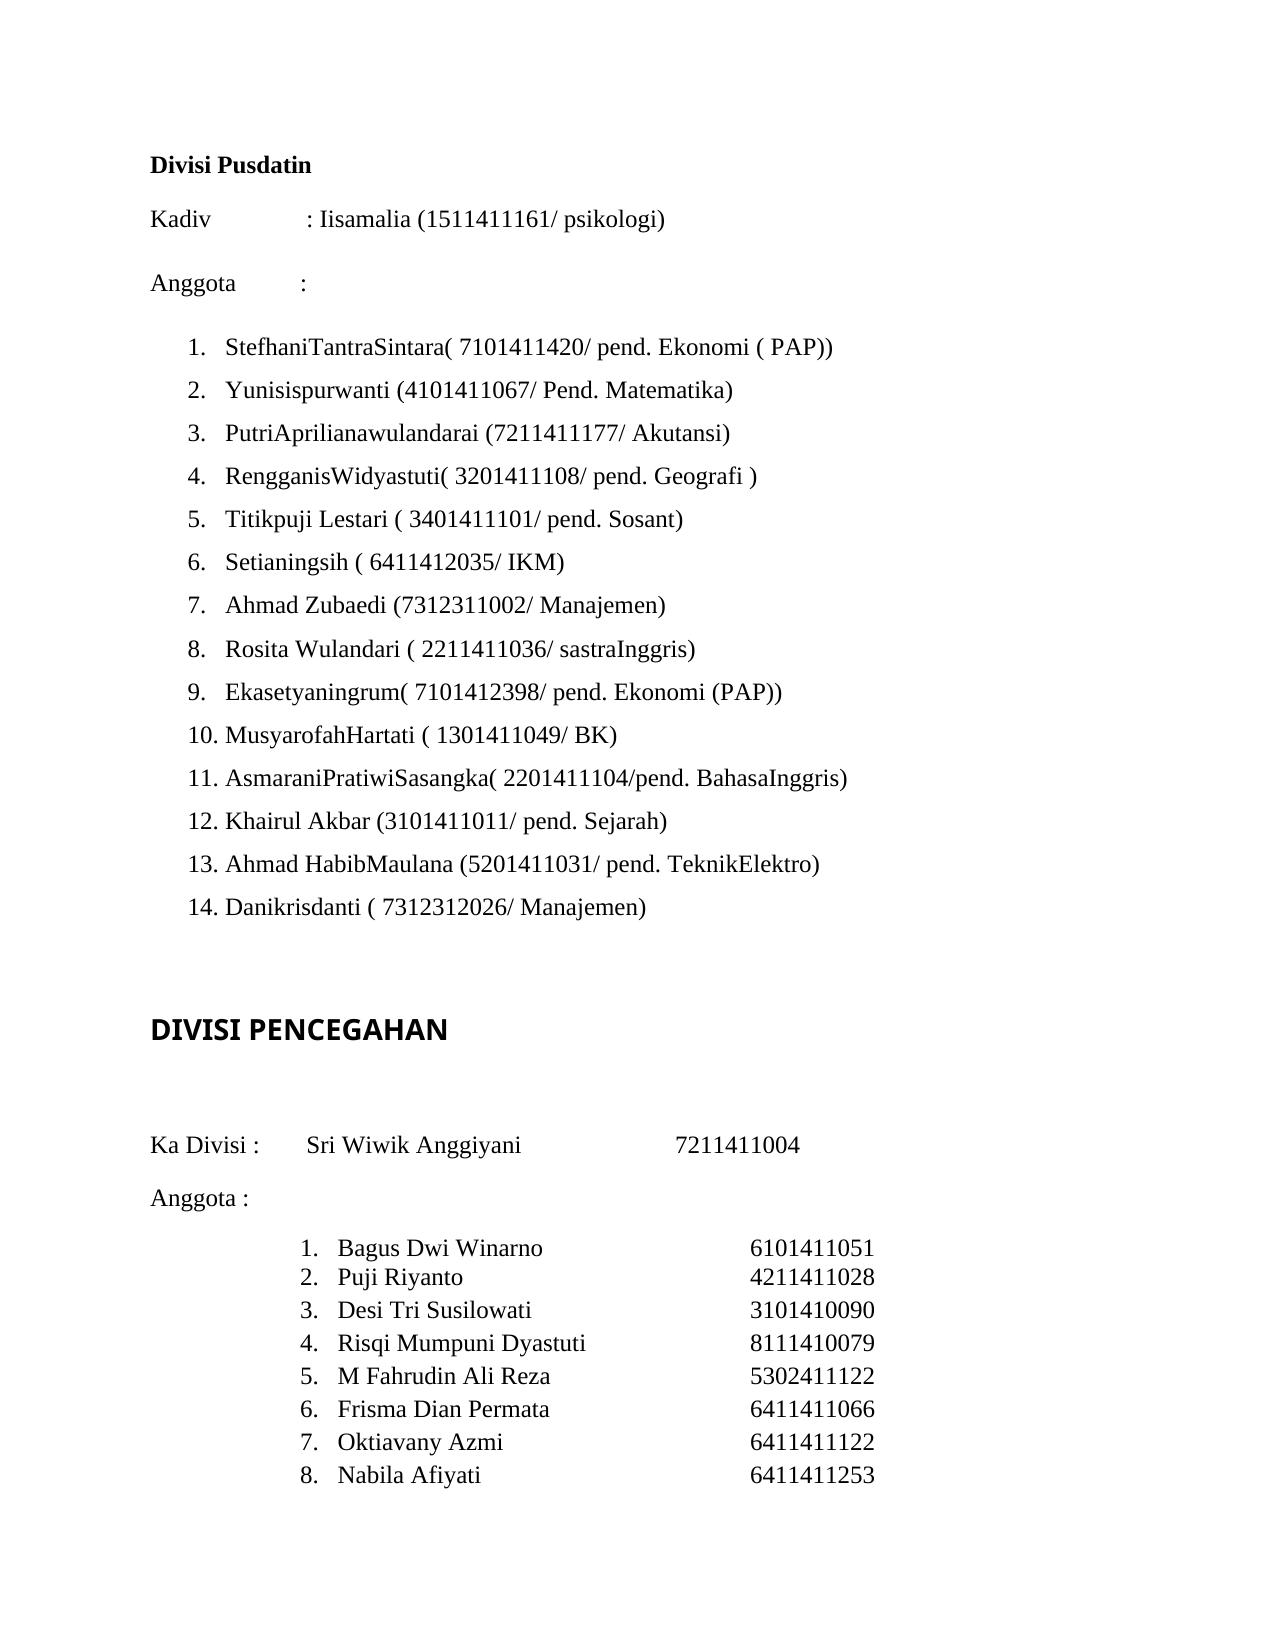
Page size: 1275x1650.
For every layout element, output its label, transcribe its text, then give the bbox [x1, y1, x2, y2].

list StefhaniTantraSintara( 7101411420/ pend. Ekonomi ( PAP)) [187, 332, 1125, 361]
list Frisma Dian Permata 6411411066 [300, 1394, 1125, 1423]
list Khairul Akbar (3101411011/ pend. Sejarah) [187, 806, 1125, 835]
list Ahmad Zubaedi (7312311002/ Manajemen) [187, 591, 1125, 619]
list Desi Tri Susilowati 3101410090 [300, 1295, 1125, 1324]
list Danikrisdanti ( 7312312026/ Manajemen) [187, 892, 1125, 921]
list Puji Riyanto 4211411028 [300, 1262, 1125, 1291]
text DIVISI PENCEGAHAN [150, 1009, 1125, 1049]
text Anggota : [150, 1183, 1125, 1212]
list Ekasetyaningrum( 7101412398/ pend. Ekonomi (PAP)) [187, 677, 1125, 706]
text Kadiv : Iisamalia (1511411161/ psikologi) [150, 204, 1125, 233]
list M Fahrudin Ali Reza 5302411122 [300, 1361, 1125, 1390]
list Risqi Mumpuni Dyastuti 8111410079 [300, 1328, 1125, 1357]
list Nabila Afiyati 6411411253 [300, 1460, 1125, 1489]
list Setianingsih ( 6411412035/ IKM) [187, 547, 1125, 576]
text Divisi Pusdatin [150, 150, 1125, 179]
list Titikpuji Lestari ( 3401411101/ pend. Sosant) [187, 504, 1125, 533]
list RengganisWidyastuti( 3201411108/ pend. Geografi ) [187, 461, 1125, 490]
list Yunisispurwanti (4101411067/ Pend. Matematika) [187, 375, 1125, 404]
list MusyarofahHartati ( 1301411049/ BK) [187, 720, 1125, 749]
list Rosita Wulandari ( 2211411036/ sastraInggris) [187, 634, 1125, 662]
list Oktiavany Azmi 6411411122 [300, 1427, 1125, 1456]
list Bagus Dwi Winarno 6101411051 [300, 1233, 1125, 1262]
list AsmaraniPratiwiSasangka( 2201411104/pend. BahasaInggris) [187, 763, 1125, 792]
list Ahmad HabibMaulana (5201411031/ pend. TeknikElektro) [187, 849, 1125, 878]
text Ka Divisi : Sri Wiwik Anggiyani 7211411004 [150, 1130, 1125, 1158]
text Anggota : [150, 268, 1125, 297]
list PutriAprilianawulandarai (7211411177/ Akutansi) [187, 418, 1125, 447]
